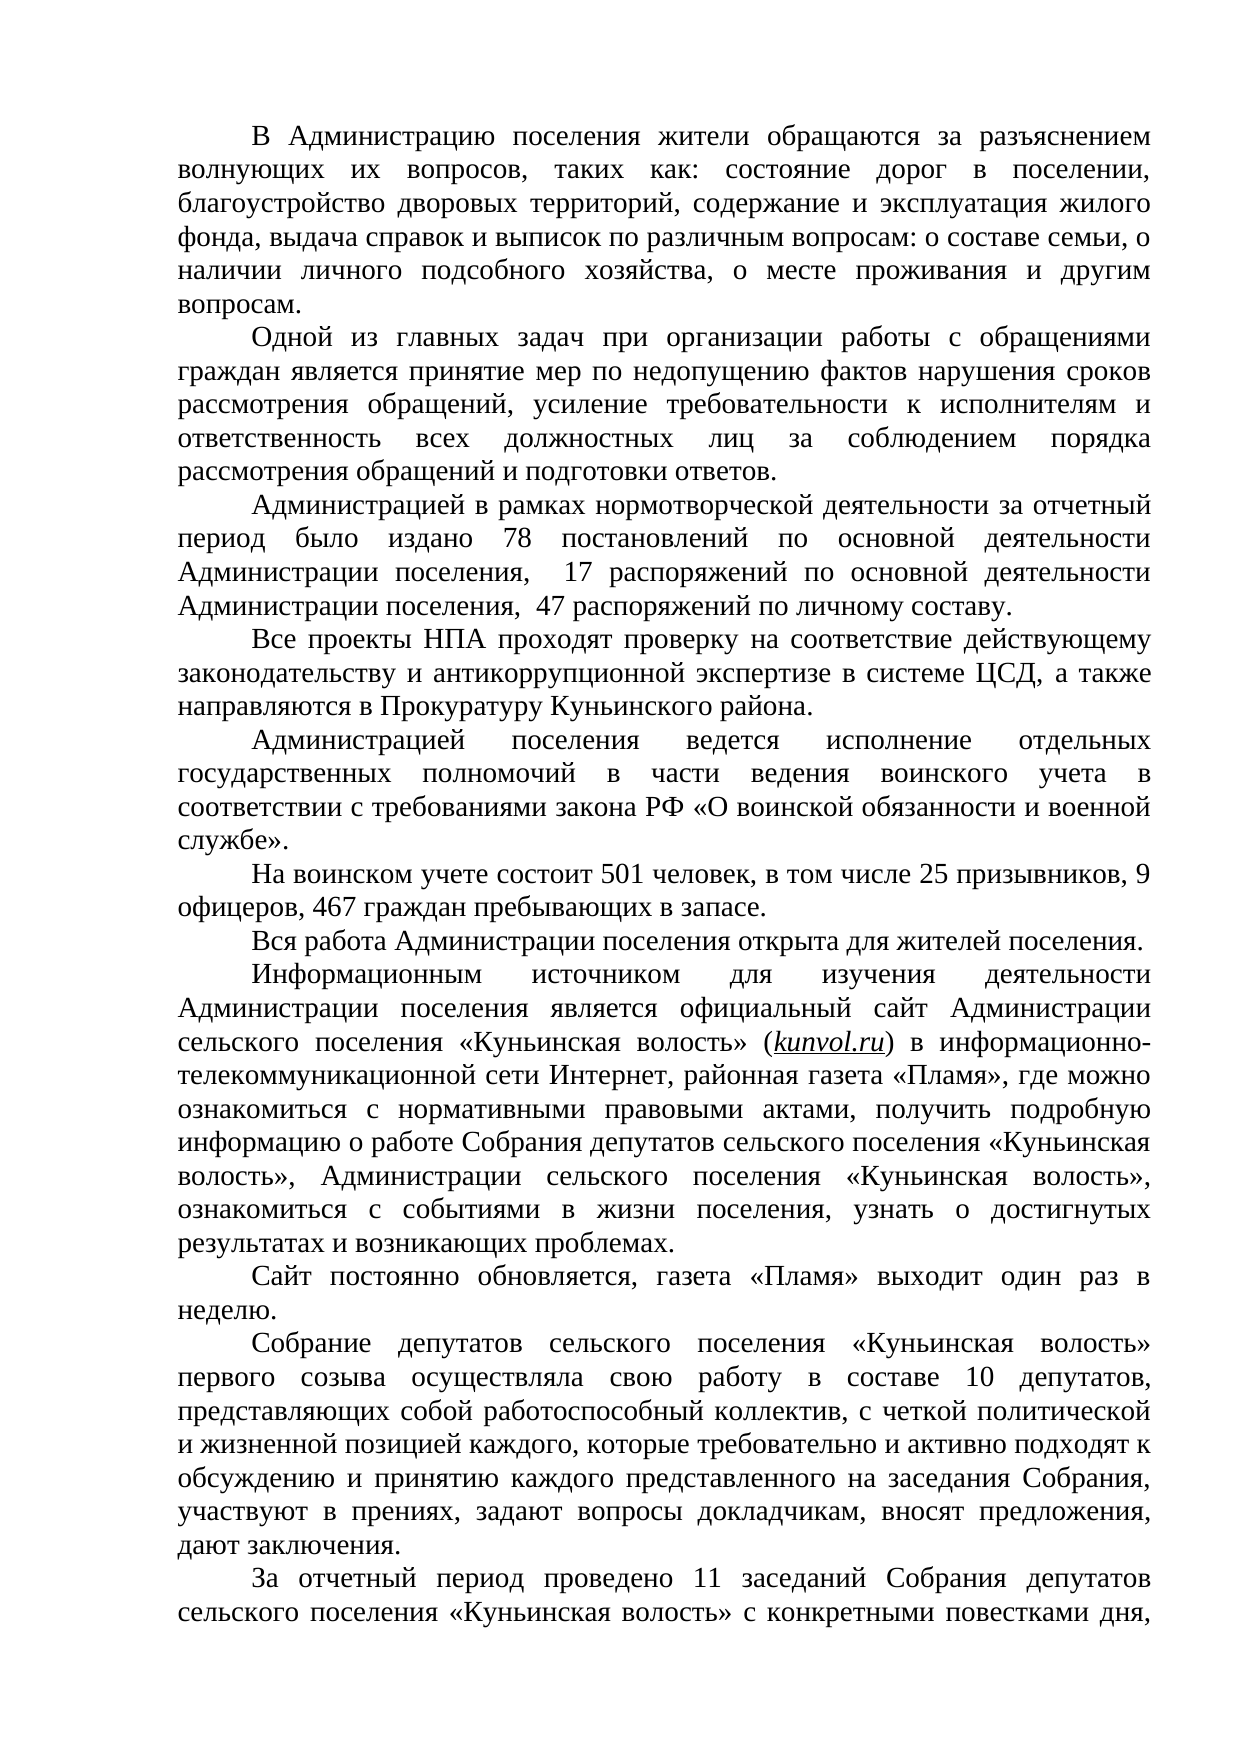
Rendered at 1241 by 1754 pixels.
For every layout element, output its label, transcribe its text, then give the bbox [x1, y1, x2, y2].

text На воинском учете состоит 501 человек, в том числе 25 призывников, 9 офицеров, 467 граждан пребывающих в запасе. [177, 856, 1152, 923]
text Информационным источником для изучения деятельности Администрации поселения является официальный сайт Администрации сельского поселения «Куньинская волость» (kunvol.ru) в информационно-телекоммуникационной сети Интернет, районная газета «Пламя», где можно ознакомиться с нормативными правовыми актами, получить подробную информацию о работе Собрания депутатов сельского поселения «Куньинская волость», Администрации сельского поселения «Куньинская волость», ознакомиться с событиями в жизни поселения, узнать о достигнутых результатах и возникающих проблемах. [177, 957, 1152, 1258]
text Собрание депутатов сельского поселения «Куньинская волость» первого созыва осуществляла свою работу в составе 10 депутатов, представляющих собой работоспособный коллектив, с четкой политической и жизненной позицией каждого, которые требовательно и активно подходят к обсуждению и принятию каждого представленного на заседания Собрания, участвуют в прениях, задают вопросы докладчикам, вносят предложения, дают заключения. [177, 1326, 1152, 1560]
text Одной из главных задач при организации работы с обращениями граждан является принятие мер по недопущению фактов нарушения сроков рассмотрения обращений, усиление требовательности к исполнителям и ответственность всех должностных лиц за соблюдением порядка рассмотрения обращений и подготовки ответов. [177, 319, 1152, 487]
text Администрацией в рамках нормотворческой деятельности за отчетный период было издано 78 постановлений по основной деятельности Администрации поселения, 17 распоряжений по основной деятельности Администрации поселения, 47 распоряжений по личному составу. [177, 487, 1152, 621]
text Все проекты НПА проходят проверку на соответствие действующему законодательству и антикоррупционной экспертизе в системе ЦСД, а также направляются в Прокуратуру Куньинского района. [177, 621, 1152, 722]
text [177, 1560, 1152, 1627]
text В Администрацию поселения жители обращаются за разъяснением волнующих их вопросов, таких как: состояние дорог в поселении, благоустройство дворовых территорий, содержание и эксплуатация жилого фонда, выдача справок и выписок по различным вопросам: о составе семьи, о наличии личного подсобного хозяйства, о месте проживания и другим вопросам. [177, 118, 1152, 319]
text Сайт постоянно обновляется, газета «Пламя» выходит один раз в неделю. [177, 1258, 1152, 1326]
text Вся работа Администрации поселения открыта для жителей поселения. [177, 923, 1152, 957]
text Администрацией поселения ведется исполнение отдельных государственных полномочий в части ведения воинского учета в соответствии с требованиями закона РФ «О воинской обязанности и военной службе». [177, 722, 1152, 856]
